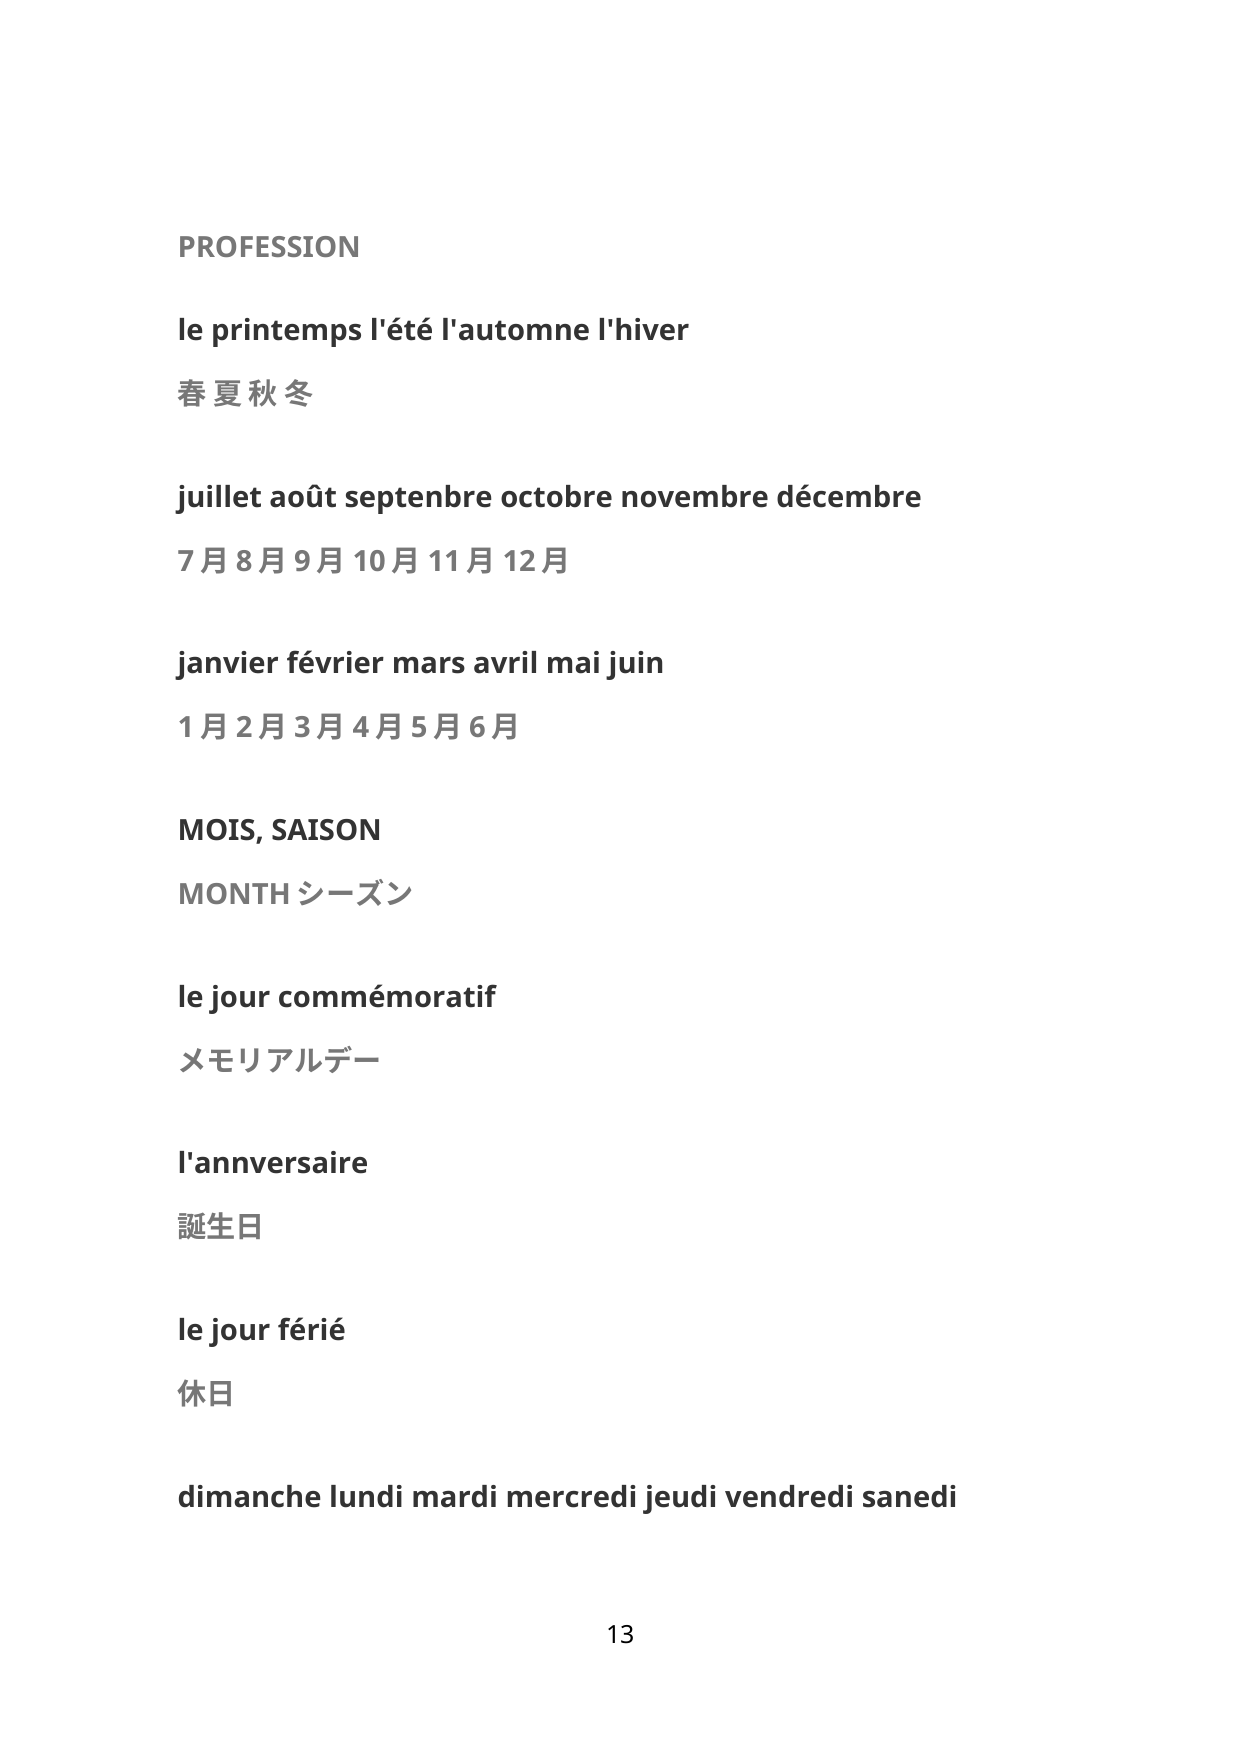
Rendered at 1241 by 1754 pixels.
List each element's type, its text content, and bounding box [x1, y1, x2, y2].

text MONTHシーズン [177, 850, 1063, 933]
text 誕生日 [177, 1183, 1063, 1267]
text MOIS, SAISON [177, 808, 1063, 850]
text le printemps l'été l'automne l'hiver [177, 308, 1063, 350]
text le jour commémoratif [177, 975, 1063, 1017]
text 春 夏 秋 冬 [177, 350, 1063, 433]
text PROFESSION [177, 225, 1063, 267]
text le jour férié [177, 1308, 1063, 1350]
text メモリアルデー [177, 1017, 1063, 1100]
text 休日 [177, 1350, 1063, 1433]
text dimanche lundi mardi mercredi jeudi vendredi sanedi [177, 1475, 1063, 1517]
text janvier février mars avril mai juin [177, 642, 1063, 683]
text 7月 8月 9月 10月 11月 12月 [177, 517, 1063, 600]
text l'annversaire [177, 1142, 1063, 1183]
text 1月 2月 3月 4月 5月 6月 [177, 683, 1063, 767]
text juillet août septenbre octobre novembre décembre [177, 475, 1063, 517]
